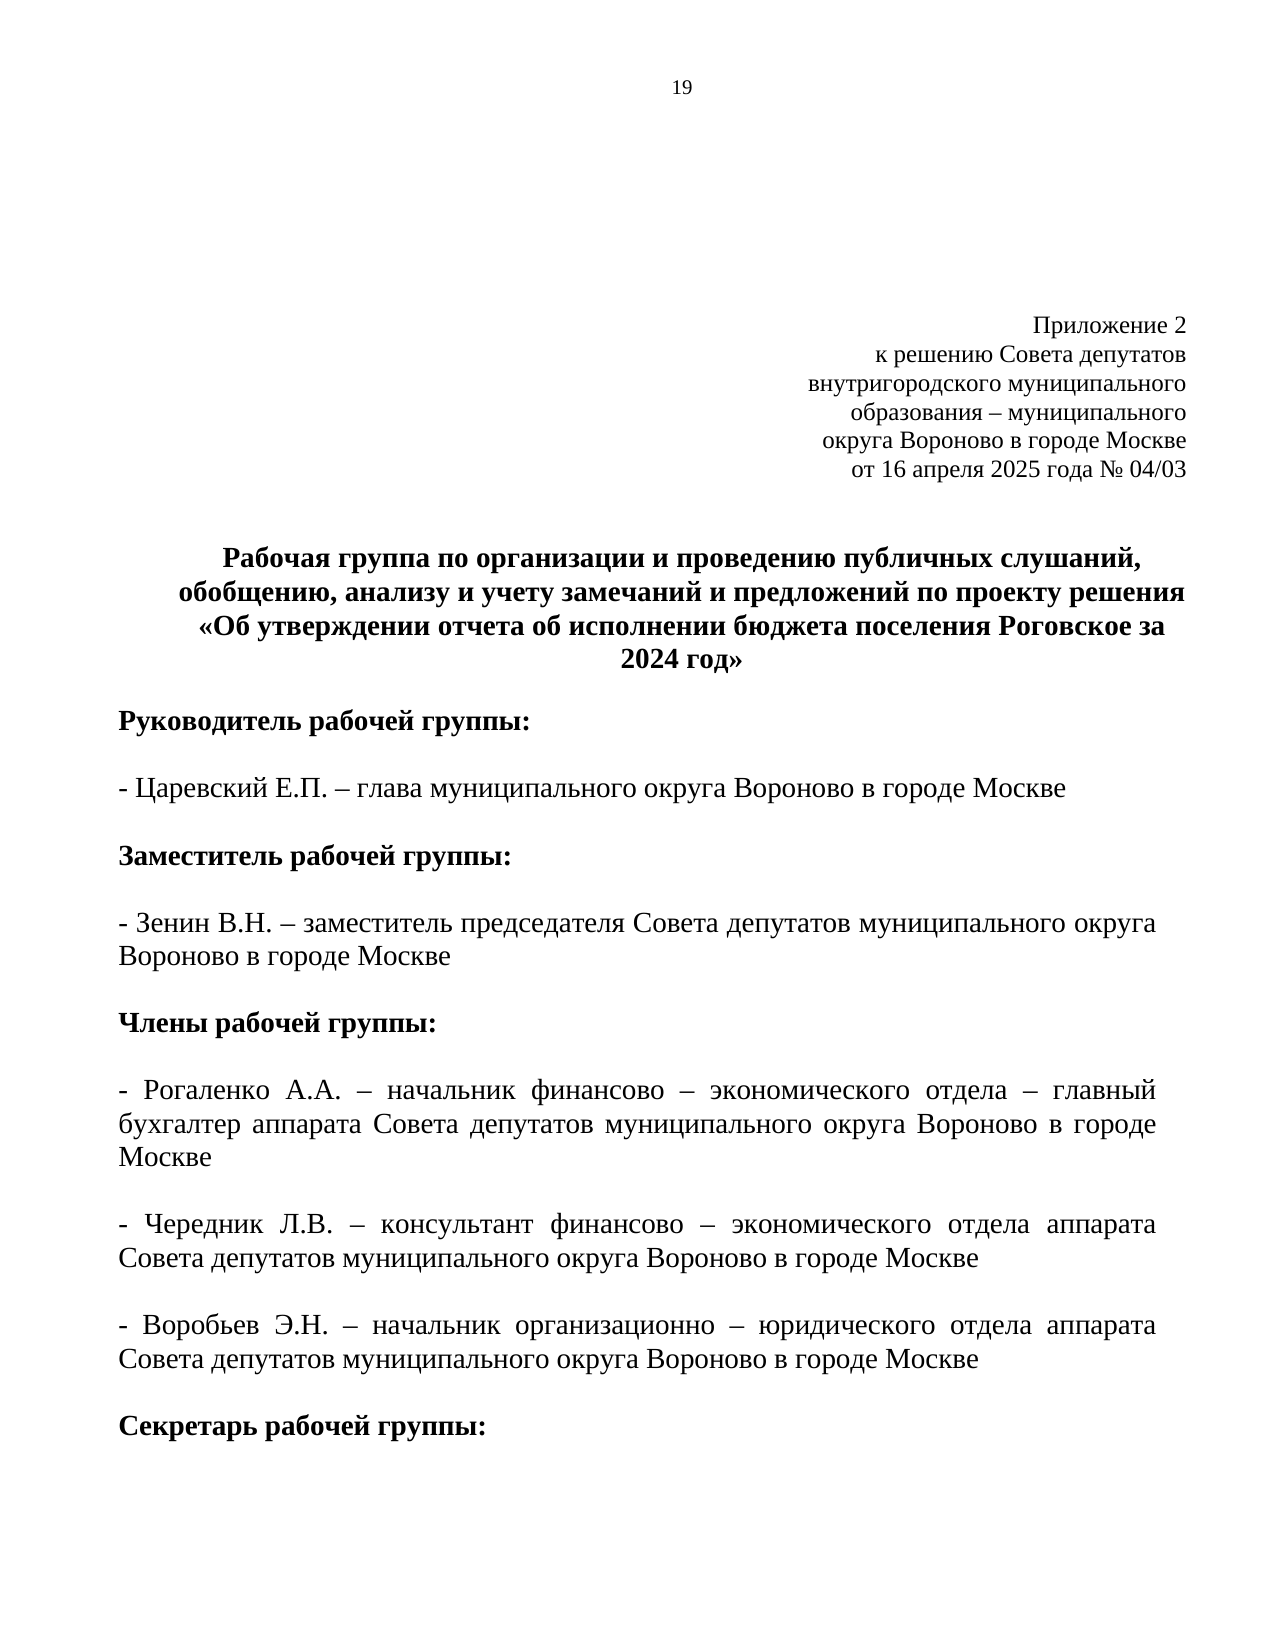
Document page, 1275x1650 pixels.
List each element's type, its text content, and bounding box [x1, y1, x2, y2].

text Руководитель рабочей группы: [118, 703, 1157, 737]
text Рабочая группа по организации и проведению публичных слушаний, обобщению, анализу и учету замечаний и предложений по проекту решения «Об утверждении отчета об исполнении бюджета поселения Роговское за 2024 год» [177, 541, 1186, 675]
text Заместитель рабочей группы: [118, 838, 1157, 871]
text округа Вороново в городе Москве [177, 426, 1186, 454]
text Члены рабочей группы: [118, 1005, 1157, 1039]
text образования – муниципального [177, 397, 1186, 426]
text к решению Совета депутатов [177, 339, 1186, 368]
text от 16 апреля 2025 года № 04/03 [177, 454, 1186, 483]
text Приложение 2 [177, 311, 1186, 339]
text - Зенин В.Н. – заместитель председателя Совета депутатов муниципального округа Вороново в городе Москве [118, 905, 1157, 972]
text - Царевский Е.П. – глава муниципального округа Вороново в городе Москве [118, 771, 1157, 804]
text - Рогаленко А.А. – начальник финансово – экономического отдела – главный бухгалтер аппарата Совета депутатов муниципального округа Вороново в городе Москве [118, 1072, 1157, 1173]
text - Воробьев Э.Н. – начальник организационно – юридического отдела аппарата Совета депутатов муниципального округа Вороново в городе Москве [118, 1307, 1157, 1374]
text Секретарь рабочей группы: [118, 1408, 1157, 1441]
text - Чередник Л.В. – консультант финансово – экономического отдела аппарата Совета депутатов муниципального округа Вороново в городе Москве [118, 1207, 1157, 1274]
text внутригородского муниципального [177, 368, 1186, 397]
